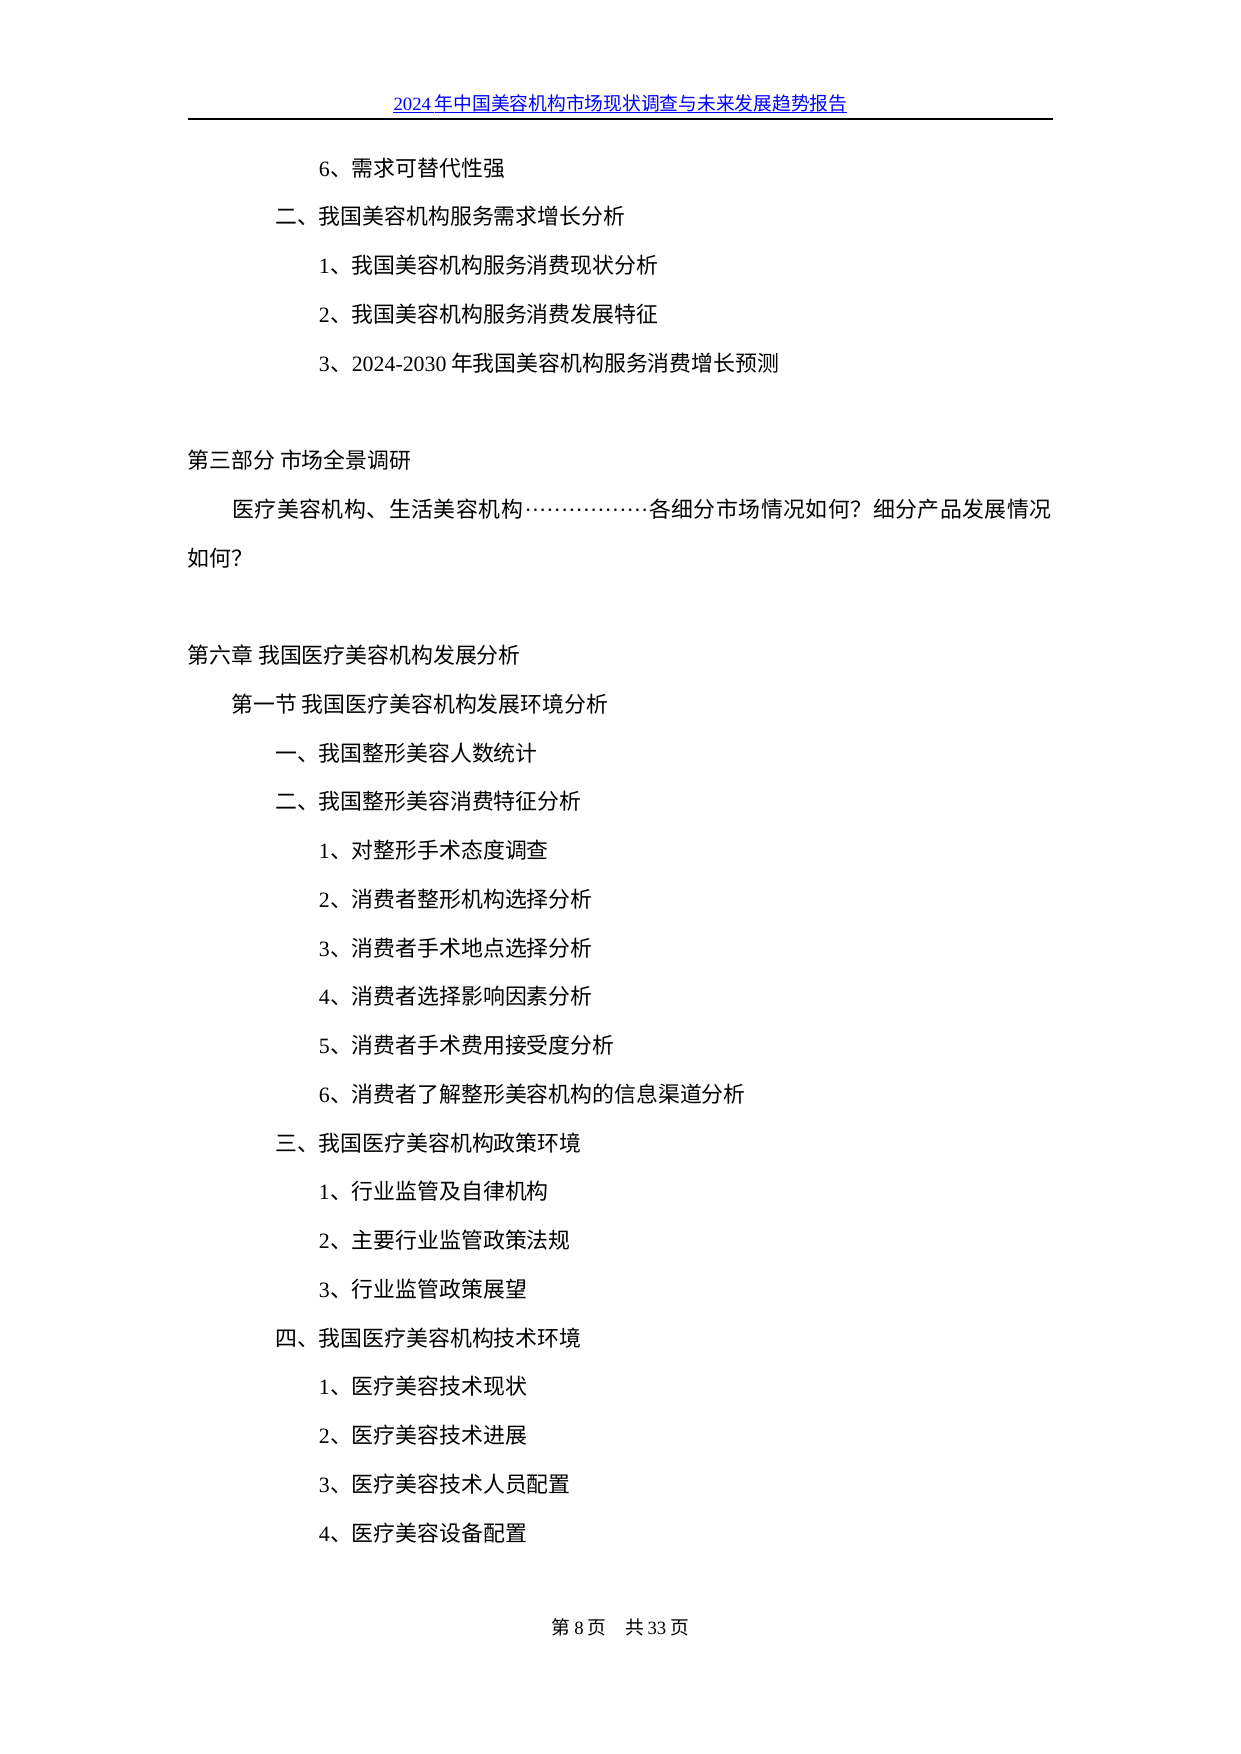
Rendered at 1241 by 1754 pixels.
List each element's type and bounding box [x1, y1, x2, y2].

text [187, 150, 1053, 1548]
